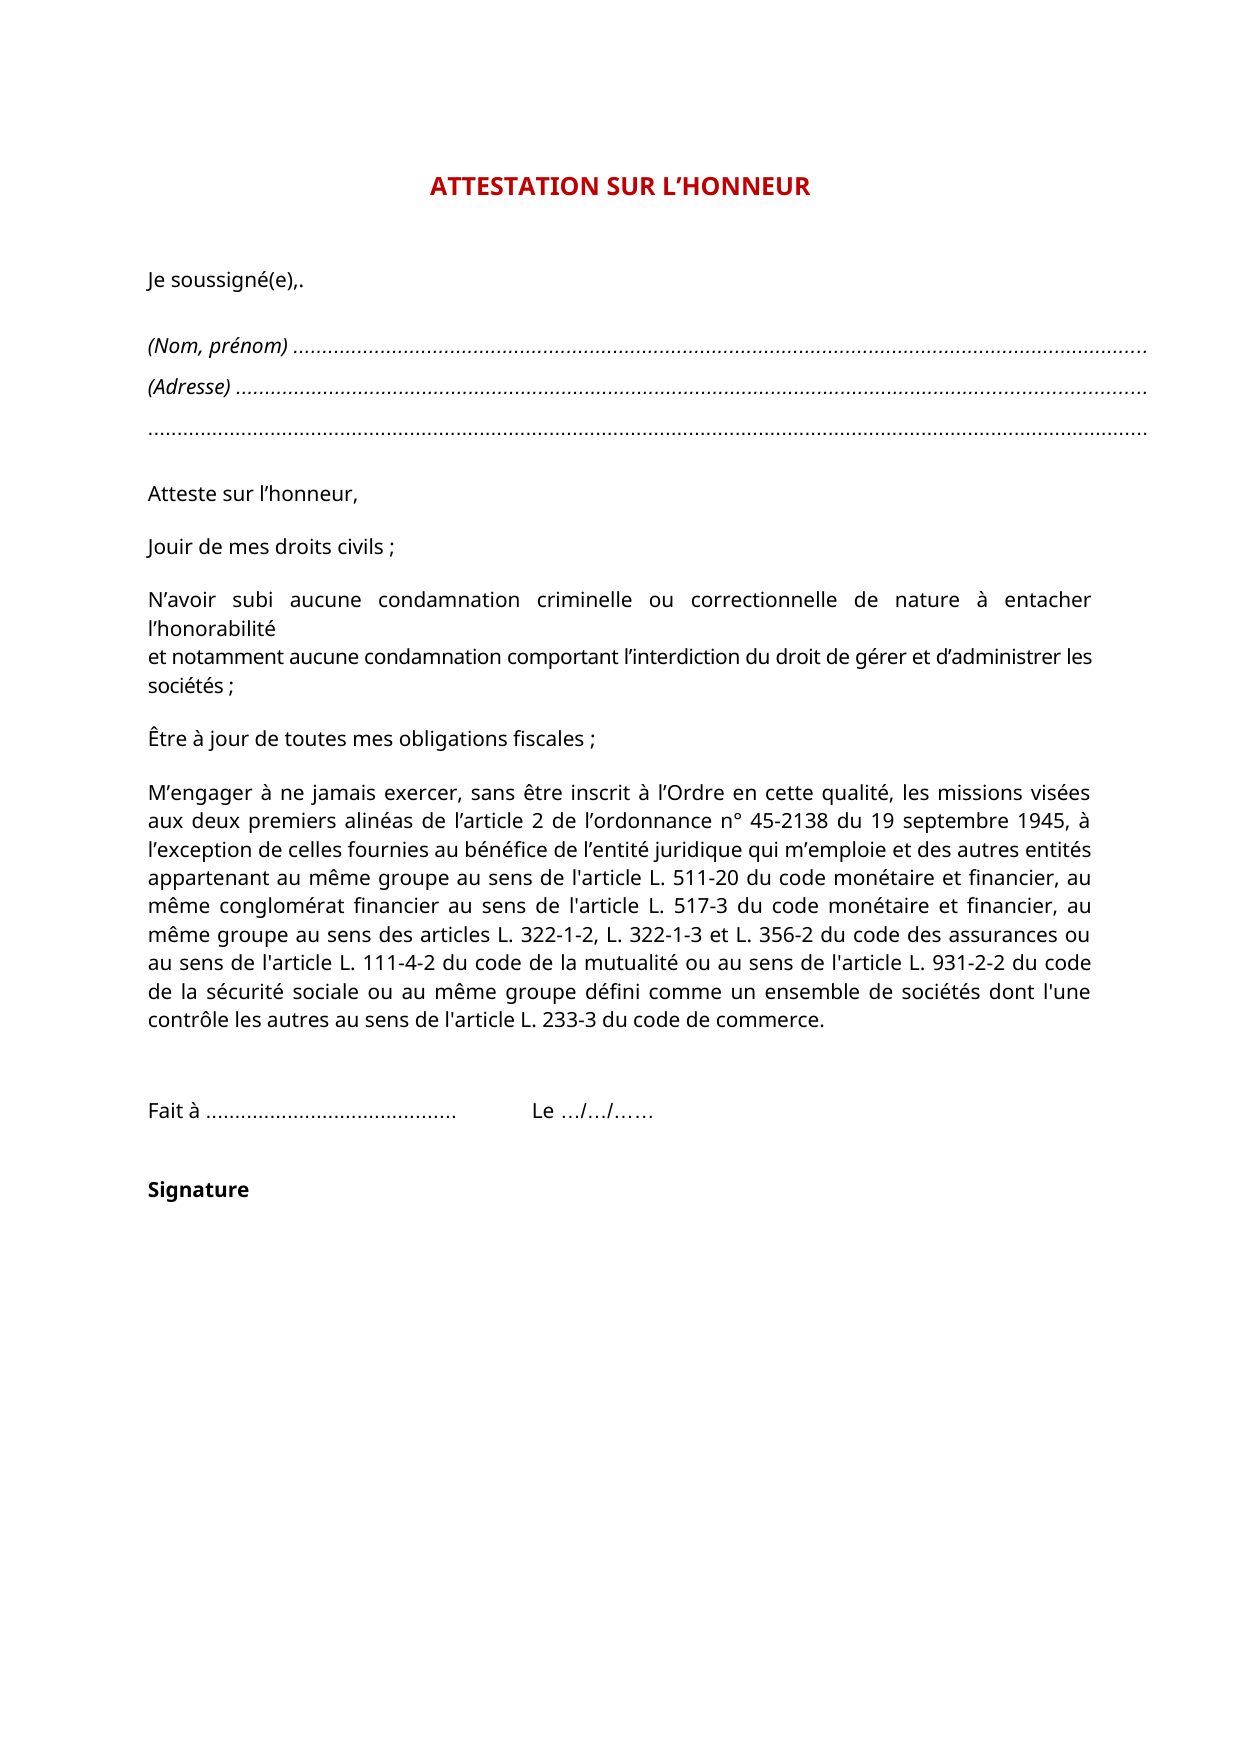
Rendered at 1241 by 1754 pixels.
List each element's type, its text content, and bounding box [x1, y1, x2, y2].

text (Adresse) [148, 372, 1093, 400]
text Jouir de mes droits civils ; [148, 532, 1093, 561]
text Atteste sur l’honneur, [148, 479, 1093, 507]
text ATTESTATION SUR L’HONNEUR [148, 168, 1093, 202]
text N’avoir subi aucune condamnation criminelle ou correctionnelle de nature à entacher l’honorabilité et notamment aucune condamnation comportant l’interdiction du droit de gérer et d’administrer les sociétés ; [148, 586, 1093, 699]
text Je soussigné(e),. [148, 265, 1093, 293]
text Signature [148, 1175, 1093, 1203]
text M’engager à ne jamais exercer, sans être inscrit à l’Ordre en cette qualité, les missions visées aux deux premiers alinéas de l’article 2 de l’ordonnance n° 45-2138 du 19 septembre 1945, à l’exception de celles fournies au bénéfice de l’entité juridique qui m’emploie et des autres entités appartenant au même groupe au sens de l'article L. 511-20 du code monétaire et financier, au même conglomérat financier au sens de l'article L. 517-3 du code monétaire et financier, au même groupe au sens des articles L. 322-1-2, L. 322-1-3 et L. 356-2 du code des assurances ou au sens de l'article L. 111-4-2 du code de la mutualité ou au sens de l'article L. 931-2-2 du code de la sécurité sociale ou au même groupe défini comme un ensemble de sociétés dont l'une contrôle les autres au sens de l'article L. 233-3 du code de commerce. [148, 778, 1093, 1034]
text (Nom, prénom) [148, 331, 1093, 359]
text Être à jour de toutes mes obligations fiscales ; [148, 724, 1093, 753]
text Fait à Le …/…/…… [148, 1096, 1093, 1125]
